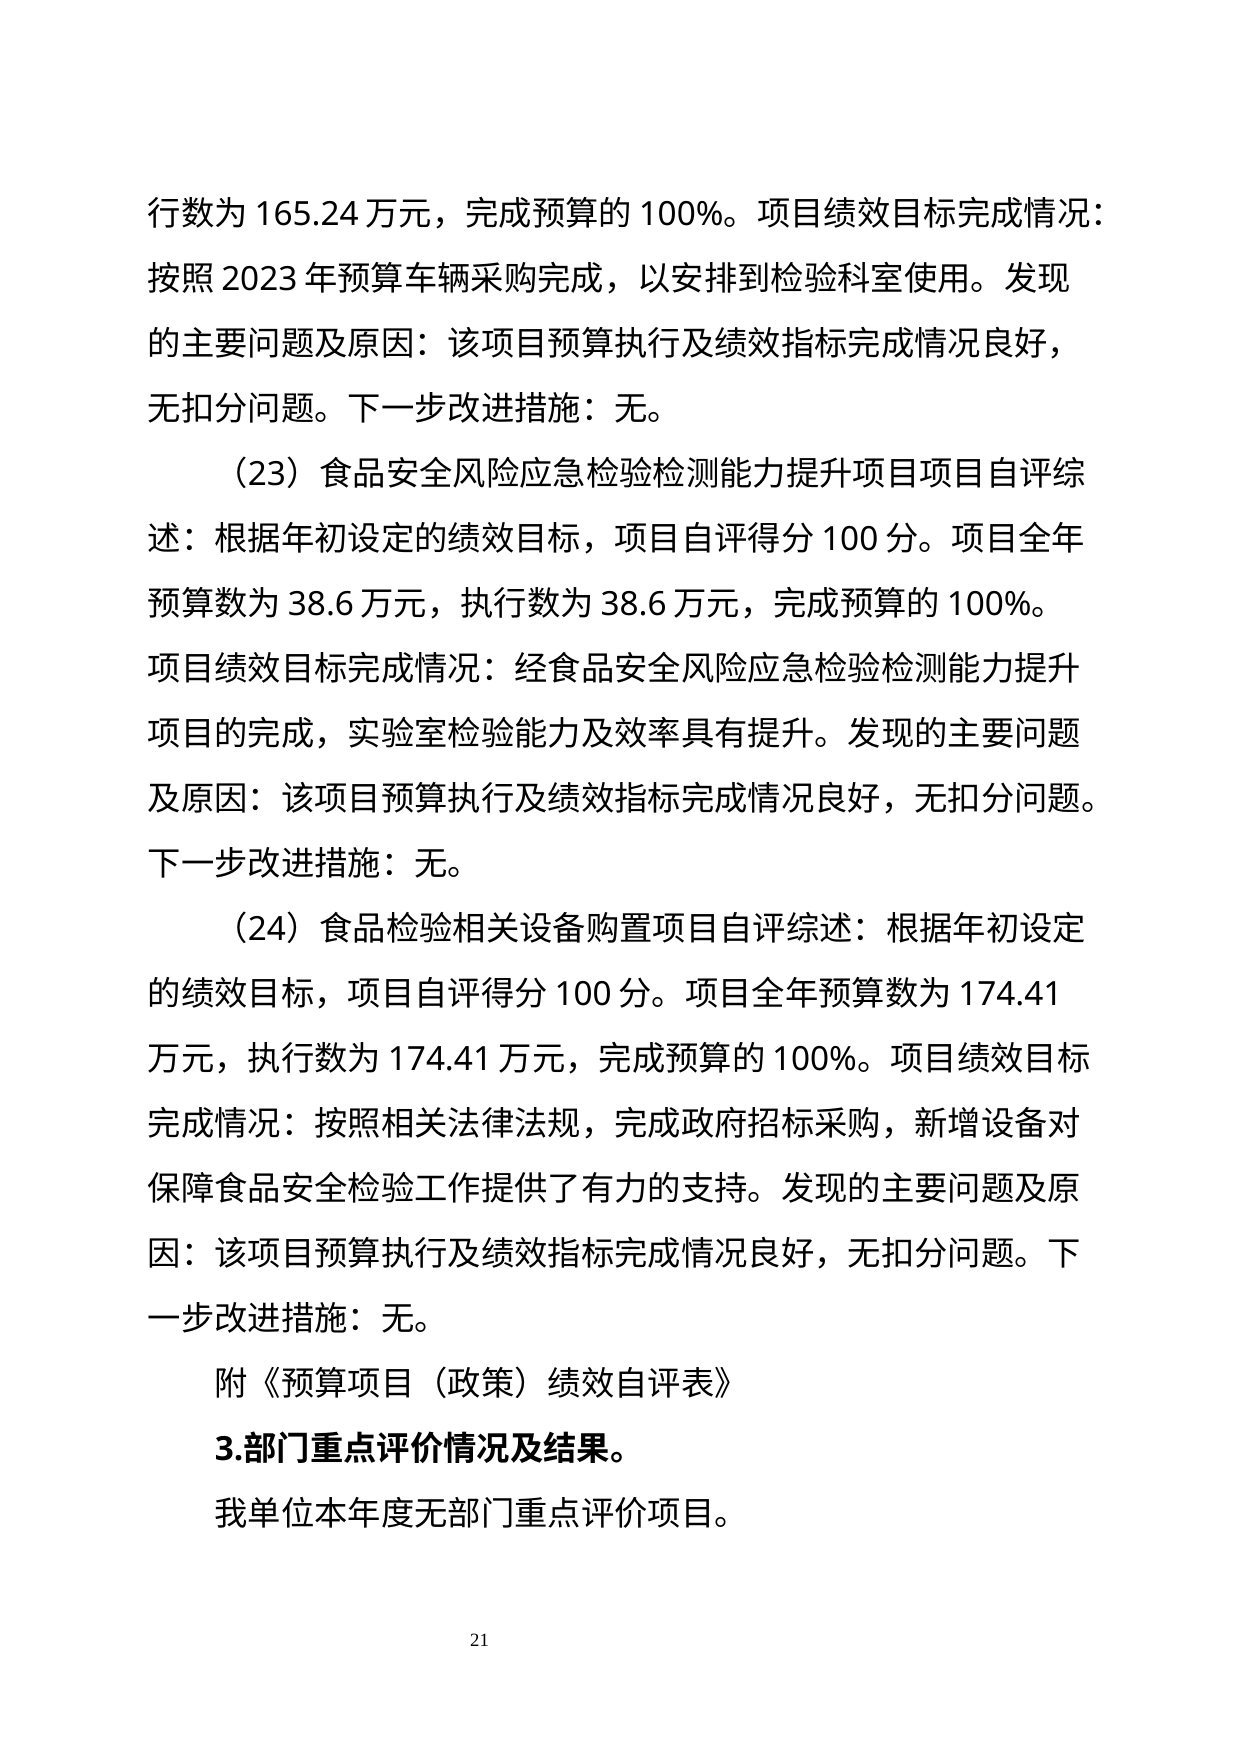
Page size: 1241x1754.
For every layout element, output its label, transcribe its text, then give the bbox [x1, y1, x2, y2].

list （24）食品检验相关设备购置项目自评综述：根据年初设定的绩效目标，项目自评得分100分。项目全年预算数为174.41万元，执行数为174.41万元，完成预算的100%。项目绩效目标完成情况：按照相关法律法规，完成政府招标采购，新增设备对保障食品安全检验工作提供了有力的支持。发现的主要问题及原因：该项目预算执行及绩效指标完成情况良好，无扣分问题。下一步改进措施：无。 [148, 893, 1093, 1348]
text 3.部门重点评价情况及结果。 [148, 1413, 1093, 1478]
list （23）食品安全风险应急检验检测能力提升项目项目自评综述：根据年初设定的绩效目标，项目自评得分100分。项目全年预算数为38.6万元，执行数为38.6万元，完成预算的100%。项目绩效目标完成情况：经食品安全风险应急检验检测能力提升项目的完成，实验室检验能力及效率具有提升。发现的主要问题及原因：该项目预算执行及绩效指标完成情况良好，无扣分问题。下一步改进措施：无。 [148, 438, 1093, 893]
text 我单位本年度无部门重点评价项目。 [148, 1478, 1093, 1543]
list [148, 178, 1093, 438]
text 附《预算项目（政策）绩效自评表》 [148, 1348, 1093, 1413]
